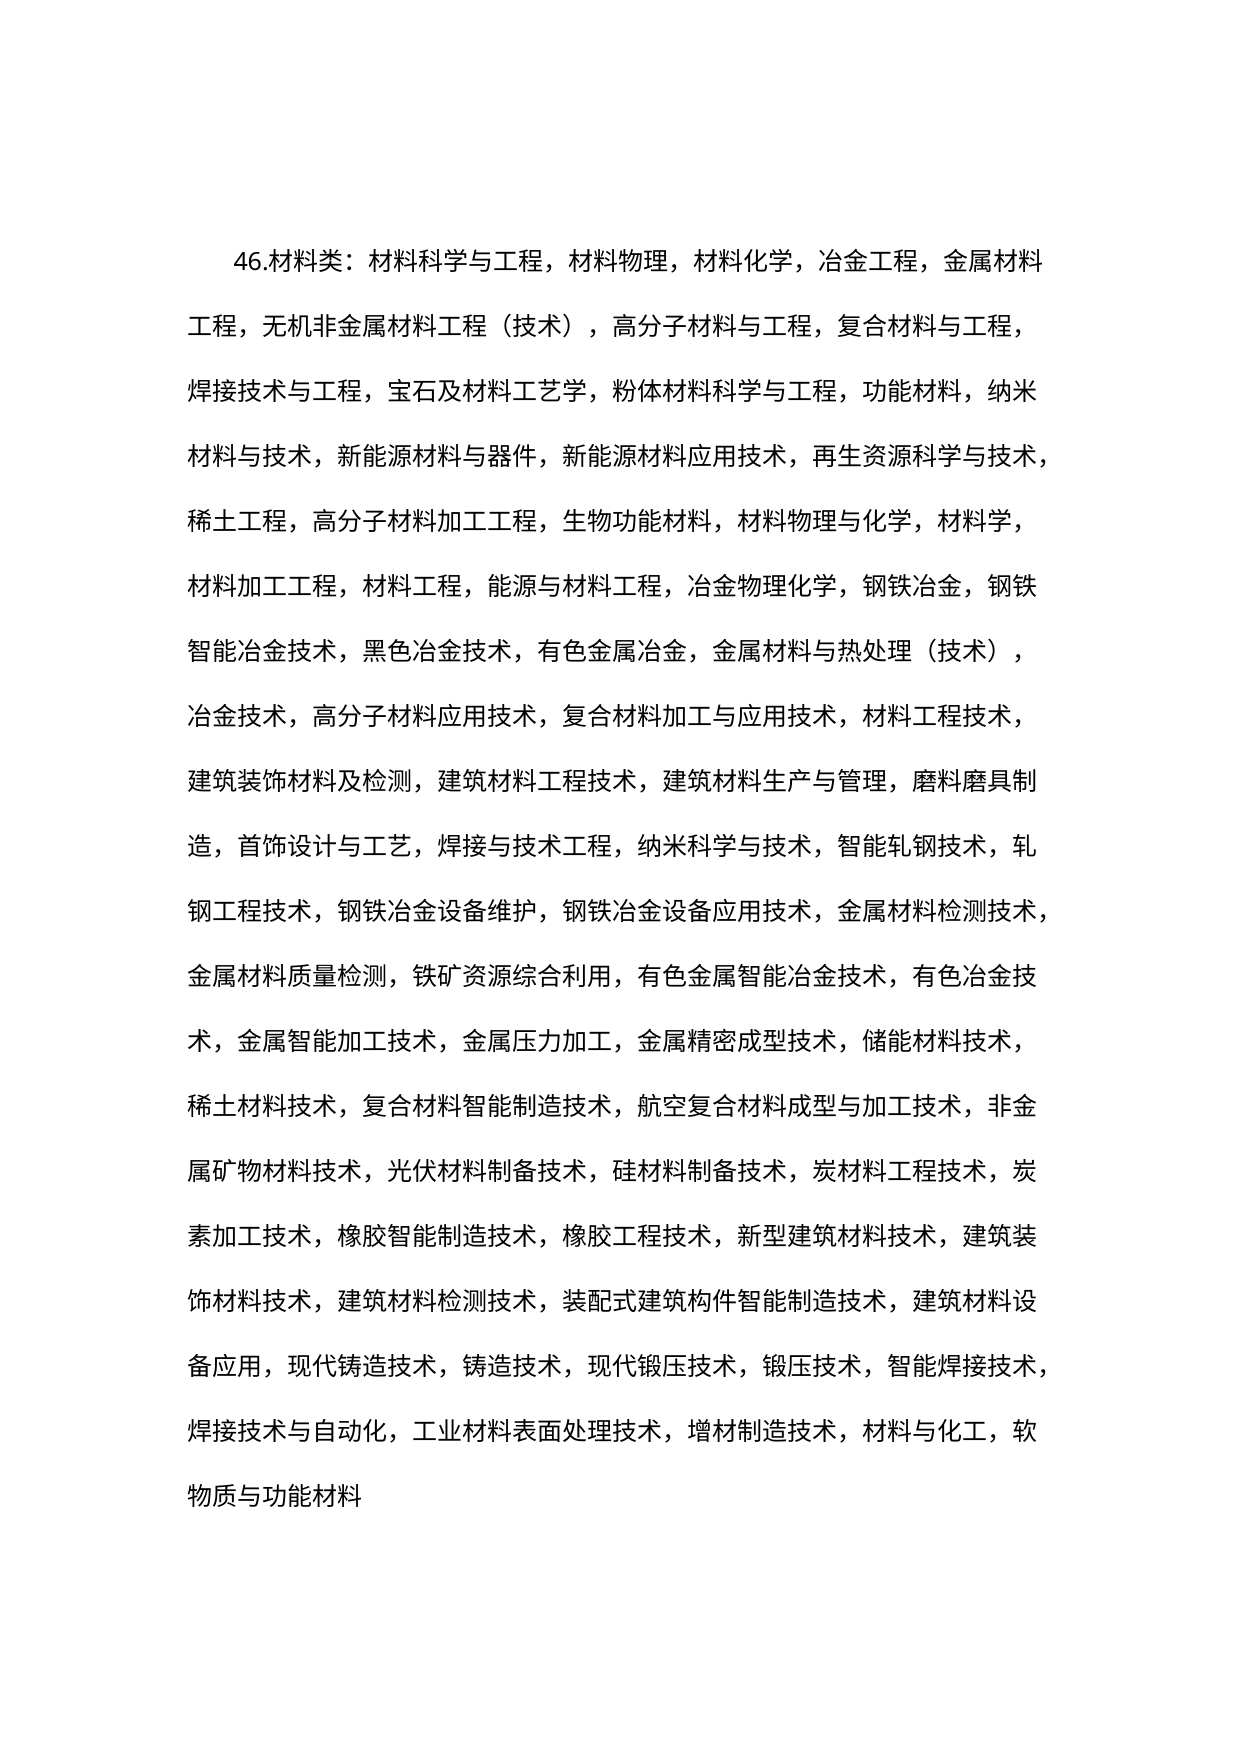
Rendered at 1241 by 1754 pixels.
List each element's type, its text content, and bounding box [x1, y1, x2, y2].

text 46.材料类：材料科学与工程，材料物理，材料化学，冶金工程，金属材料工程，无机非金属材料工程（技术），高分子材料与工程，复合材料与工程，焊接技术与工程，宝石及材料工艺学，粉体材料科学与工程，功能材料，纳米材料与技术，新能源材料与器件，新能源材料应用技术，再生资源科学与技术，稀土工程，高分子材料加工工程，生物功能材料，材料物理与化学，材料学，材料加工工程，材料工程，能源与材料工程，冶金物理化学，钢铁冶金，钢铁智能冶金技术，黑色冶金技术，有色金属冶金，金属材料与热处理（技术），冶金技术，高分子材料应用技术，复合材料加工与应用技术，材料工程技术，建筑装饰材料及检测，建筑材料工程技术，建筑材料生产与管理，磨料磨具制造，首饰设计与工艺，焊接与技术工程，纳米科学与技术，智能轧钢技术，轧钢工程技术，钢铁冶金设备维护，钢铁冶金设备应用技术，金属材料检测技术，金属材料质量检测，铁矿资源综合利用，有色金属智能冶金技术，有色冶金技术，金属智能加工技术，金属压力加工，金属精密成型技术，储能材料技术，稀土材料技术，复合材料智能制造技术，航空复合材料成型与加工技术，非金属矿物材料技术，光伏材料制备技术，硅材料制备技术，炭材料工程技术，炭素加工技术，橡胶智能制造技术，橡胶工程技术，新型建筑材料技术，建筑装饰材料技术，建筑材料检测技术，装配式建筑构件智能制造技术，建筑材料设备应用，现代铸造技术，铸造技术，现代锻压技术，锻压技术，智能焊接技术，焊接技术与自动化，工业材料表面处理技术，增材制造技术，材料与化工，软物质与功能材料 [187, 227, 1053, 1527]
